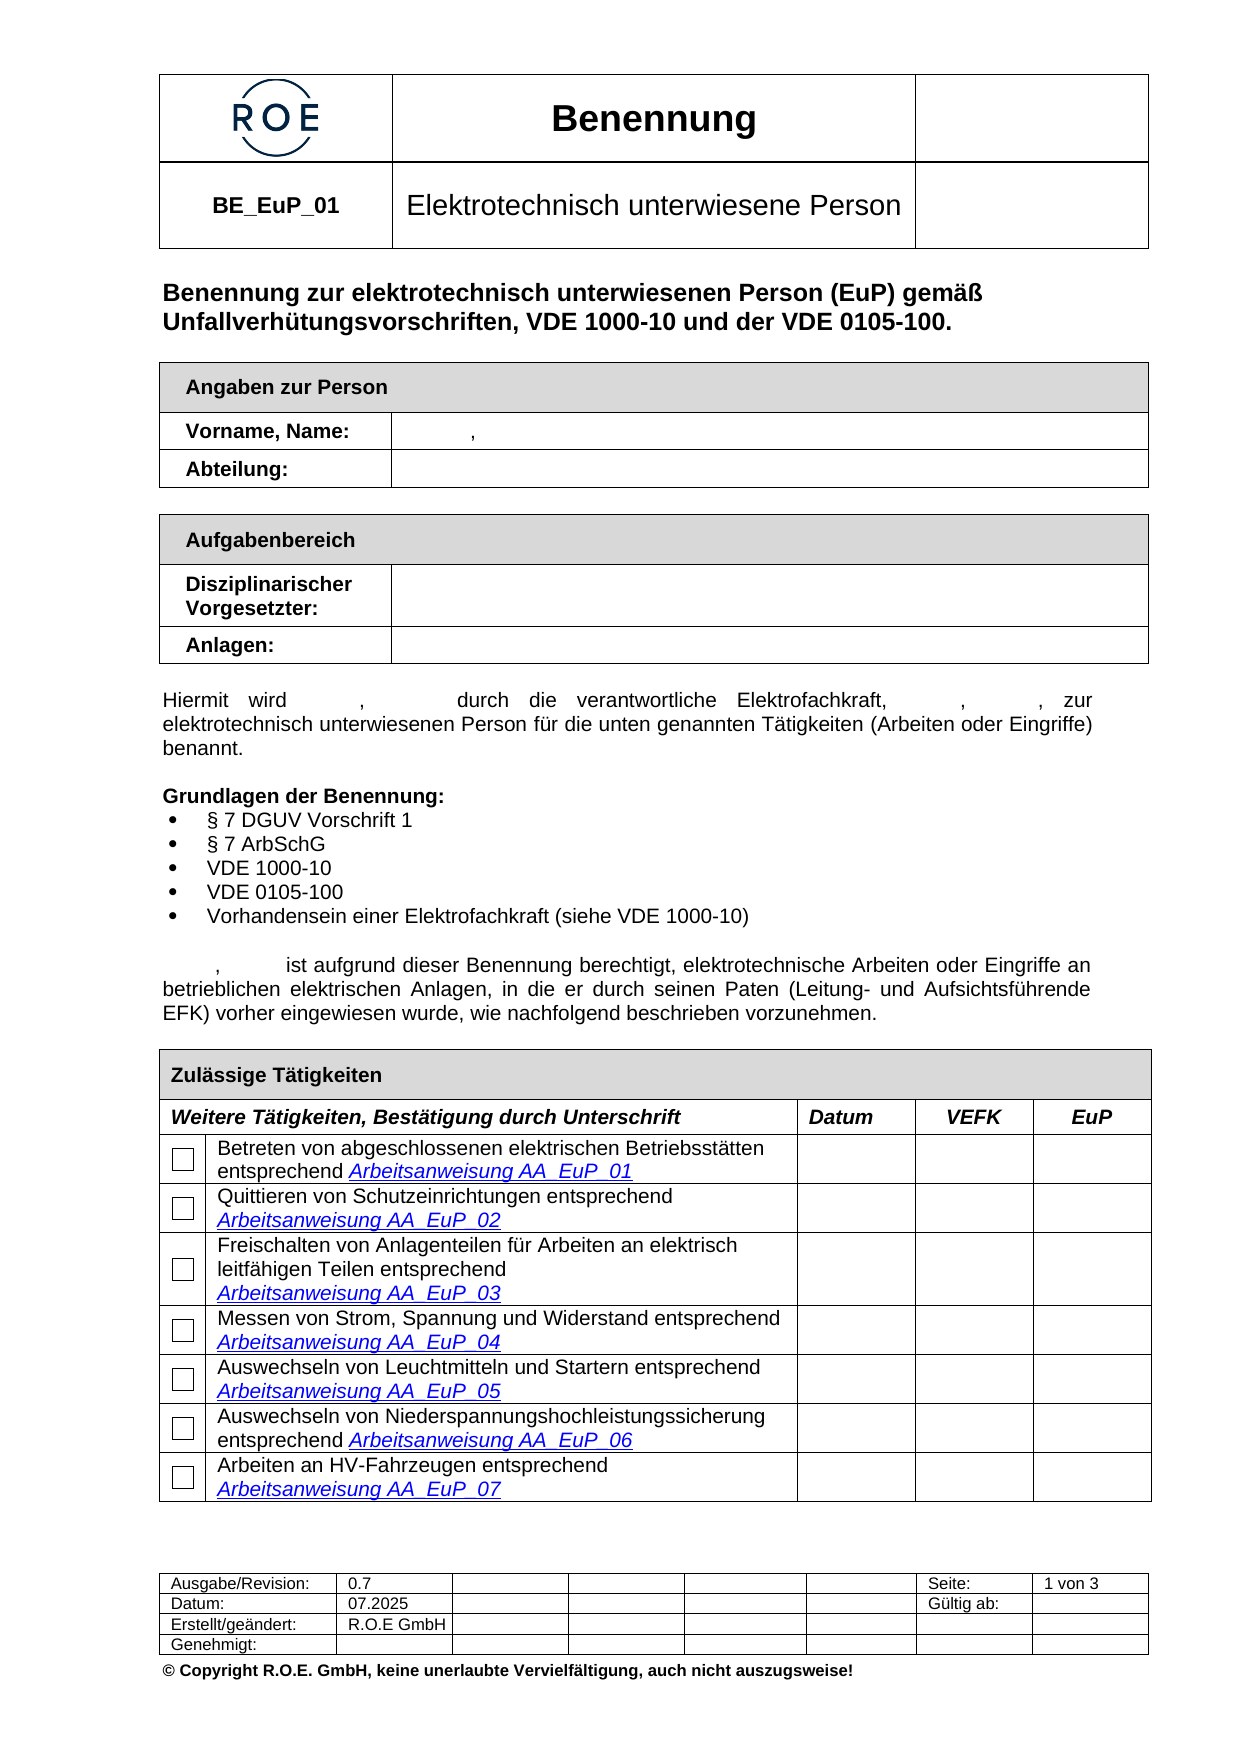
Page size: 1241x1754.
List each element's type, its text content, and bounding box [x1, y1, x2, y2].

table_cell [798, 1135, 915, 1183]
table_cell [160, 1306, 205, 1354]
table_header Zulässige Tätigkeiten [160, 1050, 1151, 1099]
table_cell [392, 627, 1148, 663]
list § 7 DGUV Vorschrift 1 [169, 808, 1104, 832]
table_cell [798, 1306, 915, 1354]
table_cell Betreten von abgeschlossenen elektrischen Betriebsstätten entsprechend Arbeitsanweisung AA_EuP_01 [206, 1135, 797, 1183]
table_cell [798, 1184, 915, 1232]
list VDE 0105-100 [169, 880, 1093, 904]
list Vorhandensein einer Elektrofachkraft (siehe VDE 1000-10) [169, 904, 1093, 928]
table_cell [160, 1453, 205, 1501]
table_cell [1034, 1184, 1151, 1232]
table_cell Anlagen: [160, 627, 391, 663]
table_header Aufgabenbereich [160, 515, 1148, 564]
table_cell [392, 565, 1148, 626]
table_cell [798, 1233, 915, 1305]
table_cell [1034, 1306, 1151, 1354]
table_cell [1034, 1453, 1151, 1501]
table_header Angaben zur Person [160, 363, 1148, 412]
text Benennung zur elektrotechnisch unterwiesenen Person (EuP) gemäß Unfallverhütungsvorschriften, VDE 1000-10 und der VDE 0105-100. [162, 278, 1093, 335]
list § 7 ArbSchG [169, 832, 1104, 856]
table_cell [916, 1453, 1033, 1501]
table_cell Quittieren von Schutzeinrichtungen entsprechend Arbeitsanweisung AA_EuP_02 [206, 1184, 797, 1232]
table_cell Vorname, Name: [160, 413, 391, 449]
table_cell [1034, 1404, 1151, 1452]
table_cell [392, 450, 1148, 487]
table_cell Datum [798, 1100, 915, 1134]
table_cell [916, 1184, 1033, 1232]
table_cell [160, 1355, 205, 1403]
table_cell [160, 1184, 205, 1232]
table_cell , [392, 413, 1148, 449]
picture [233, 79, 319, 157]
table_cell [916, 1355, 1033, 1403]
table_cell Auswechseln von Niederspannungshochleistungssicherung entsprechend Arbeitsanweisung AA_EuP_06 [206, 1404, 797, 1452]
table_cell Abteilung: [160, 450, 391, 487]
table_cell [1034, 1355, 1151, 1403]
table_cell Auswechseln von Leuchtmitteln und Startern entsprechend Arbeitsanweisung AA_EuP_05 [206, 1355, 797, 1403]
table_cell [916, 1135, 1033, 1183]
table_cell [160, 1135, 205, 1183]
table_cell Freischalten von Anlagenteilen für Arbeiten an elektrisch leitfähigen Teilen entsprechend Arbeitsanweisung AA_EuP_03 [206, 1233, 797, 1305]
table_cell [798, 1453, 915, 1501]
text , ist aufgrund dieser Benennung berechtigt, elektrotechnische Arbeiten oder Eingriffe an betrieblichen elektrischen Anlagen, in die er durch seinen Paten (Leitung- und Aufsichtsführende EFK) vorher eingewiesen wurde, wie nachfolgend beschrieben vorzunehmen. [162, 953, 1093, 1025]
table_cell Disziplinarischer Vorgesetzter: [160, 565, 391, 626]
table_cell [916, 1404, 1033, 1452]
table_cell [916, 1306, 1033, 1354]
table_cell [160, 1233, 205, 1305]
table_cell [798, 1355, 915, 1403]
table_cell Weitere Tätigkeiten, Bestätigung durch Unterschrift [160, 1100, 797, 1134]
table_cell Messen von Strom, Spannung und Widerstand entsprechend Arbeitsanweisung AA_EuP_04 [206, 1306, 797, 1354]
text Hiermit wird , durch die verantwortliche Elektrofachkraft, , , zur elektrotechnisch unterwiesenen Person für die unten genannten Tätigkeiten (Arbeiten oder Eingriffe) benannt. [162, 688, 1093, 760]
table_cell [1034, 1233, 1151, 1305]
table_cell Arbeiten an HV-Fahrzeugen entsprechend Arbeitsanweisung AA_EuP_07 [206, 1453, 797, 1501]
table_cell [798, 1404, 915, 1452]
table_cell [1034, 1135, 1151, 1183]
table_cell VEFK [916, 1100, 1033, 1134]
table_cell [160, 1404, 205, 1452]
table_cell EuP [1034, 1100, 1151, 1134]
text Grundlagen der Benennung: [162, 784, 1093, 808]
list VDE 1000-10 [169, 856, 1104, 880]
table_cell [916, 1233, 1033, 1305]
